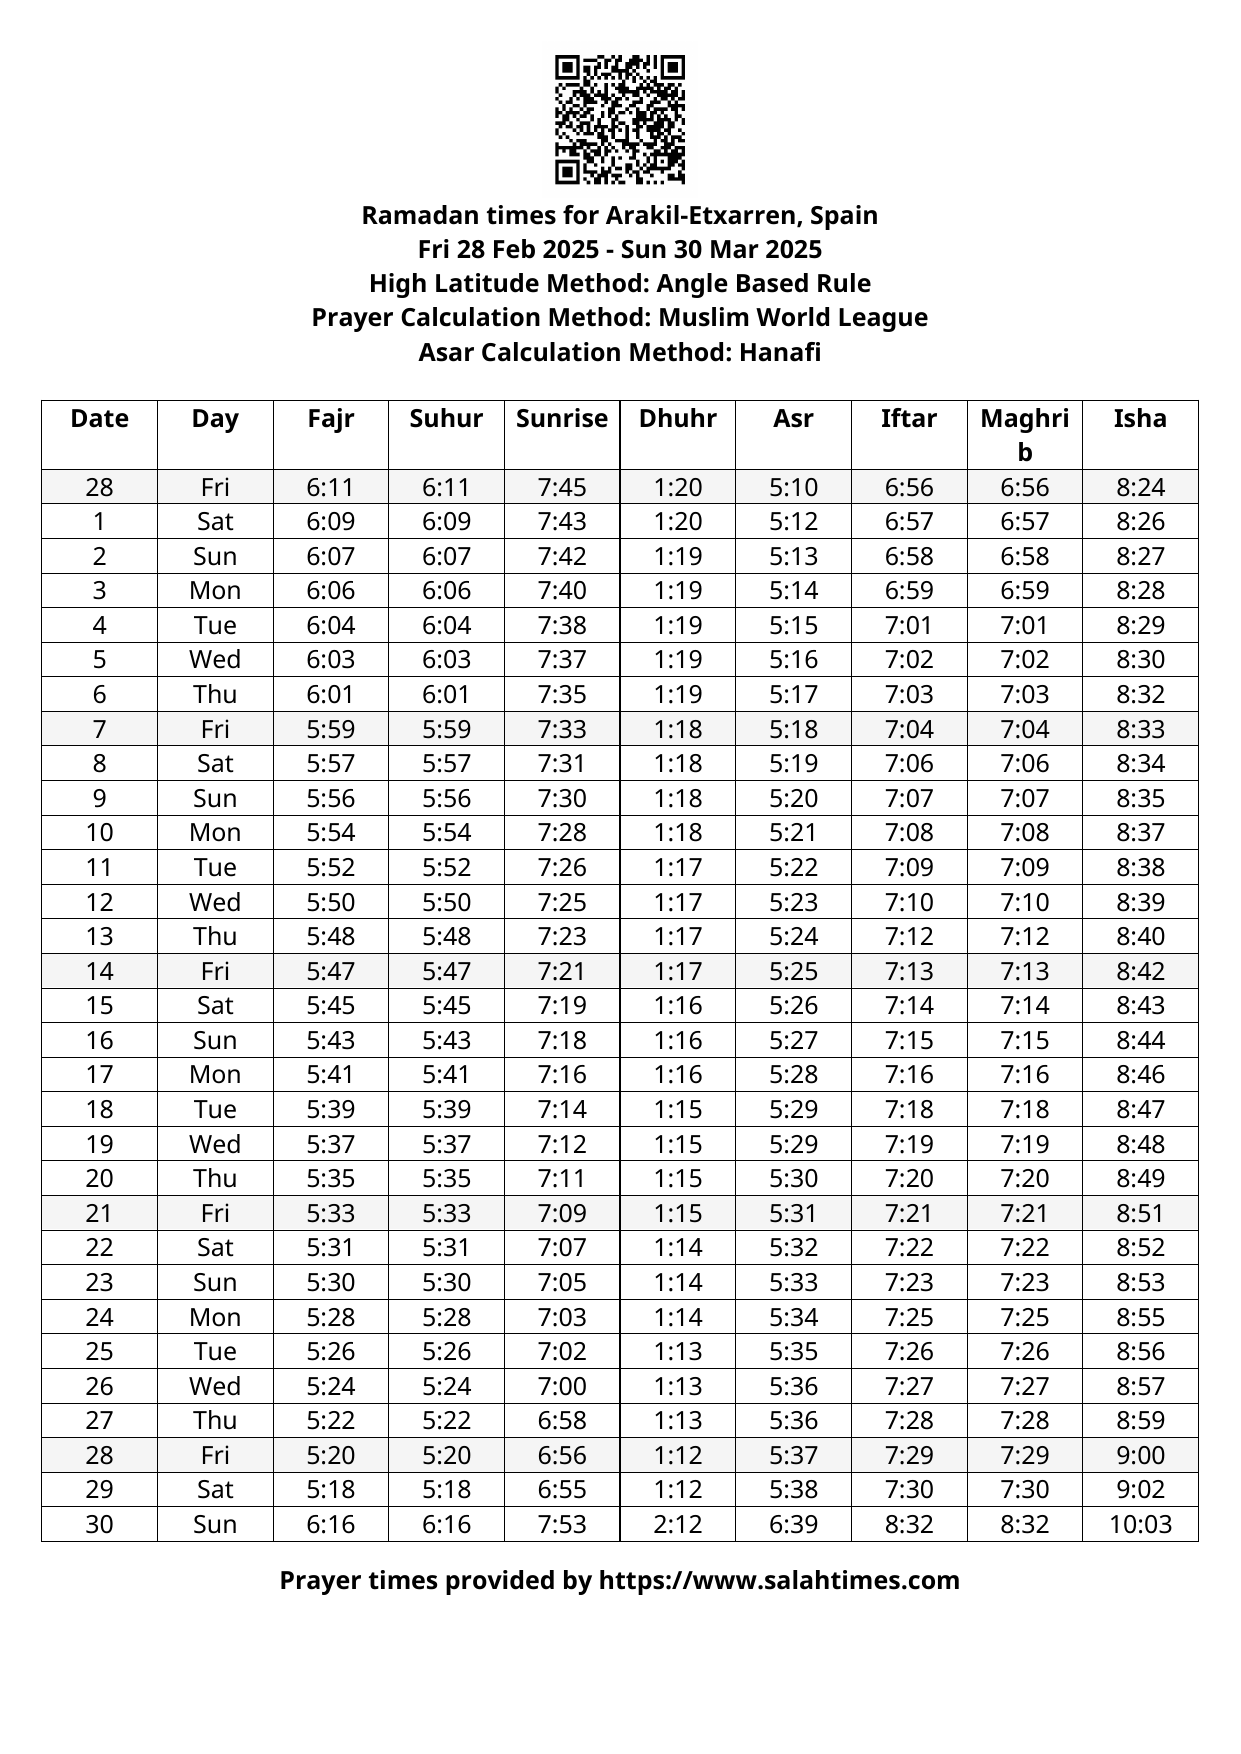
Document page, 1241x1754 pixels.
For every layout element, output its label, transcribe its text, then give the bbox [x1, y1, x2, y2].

table_cell 8:26 [1083, 504, 1198, 538]
table_cell 21 [42, 1196, 157, 1229]
table_cell Sun [158, 781, 273, 814]
table_cell Thu [158, 1404, 273, 1437]
table_cell 7:28 [968, 1404, 1082, 1437]
table_cell 5:22 [274, 1404, 388, 1437]
table_cell 6:11 [389, 470, 504, 503]
table_cell 1:16 [621, 1023, 735, 1057]
table_cell 1:15 [621, 1161, 735, 1195]
table_cell 6:01 [274, 677, 388, 711]
table_cell 6:59 [968, 574, 1082, 607]
table_cell 5:54 [389, 816, 504, 849]
table_cell Fri [158, 1438, 273, 1472]
table_cell 10 [42, 816, 157, 849]
table_cell Sun [158, 1265, 273, 1299]
table_cell 7:25 [852, 1300, 967, 1333]
table_cell 7:12 [852, 919, 967, 953]
table_cell 25 [42, 1334, 157, 1368]
table_cell 5:31 [274, 1231, 388, 1264]
table_cell 6:57 [968, 504, 1082, 538]
table_cell 1:19 [621, 574, 735, 607]
table_cell 7:37 [505, 643, 619, 676]
table_cell Sat [158, 1473, 273, 1506]
table_cell 5:30 [274, 1265, 388, 1299]
table_cell 7:26 [968, 1334, 1082, 1368]
table_cell 5:20 [274, 1438, 388, 1472]
table_cell 2:12 [621, 1507, 735, 1541]
table_cell 7:30 [505, 781, 619, 814]
table_cell 5:18 [274, 1473, 388, 1506]
table_cell 5:43 [274, 1023, 388, 1057]
table_cell 7:25 [505, 885, 619, 918]
table_cell 5:48 [274, 919, 388, 953]
table_header Maghrib [968, 401, 1082, 469]
table_cell 13 [42, 919, 157, 953]
table_cell 5:18 [389, 1473, 504, 1506]
table_cell 7:16 [505, 1058, 619, 1091]
table_cell 1:18 [621, 816, 735, 849]
table_cell 7:18 [852, 1092, 967, 1126]
table_cell 1 [42, 504, 157, 538]
picture [542, 41, 699, 198]
table_cell 5:17 [736, 677, 851, 711]
table_cell 7:05 [505, 1265, 619, 1299]
table_cell 7:02 [968, 643, 1082, 676]
table_cell 6:59 [852, 574, 967, 607]
table_cell 6:11 [274, 470, 388, 503]
table_cell 8:32 [852, 1507, 967, 1541]
table_cell 5:56 [389, 781, 504, 814]
table_cell 5:12 [736, 504, 851, 538]
table_cell 9 [42, 781, 157, 814]
table_cell 5:39 [274, 1092, 388, 1126]
table_cell 2 [42, 539, 157, 572]
table_cell 5:45 [389, 989, 504, 1022]
table_cell 1:19 [621, 643, 735, 676]
table_cell 7:08 [968, 816, 1082, 849]
table_cell 5:52 [274, 850, 388, 884]
table_cell 1:19 [621, 608, 735, 642]
table_cell 5:14 [736, 574, 851, 607]
table_cell 8:42 [1083, 954, 1198, 987]
table_cell 5:24 [736, 919, 851, 953]
table_cell 8:35 [1083, 781, 1198, 814]
table_cell 5:45 [274, 989, 388, 1022]
table_cell 8:40 [1083, 919, 1198, 953]
table_header Day [158, 401, 273, 469]
table_cell 7:21 [505, 954, 619, 987]
table_cell 5:35 [736, 1334, 851, 1368]
table_cell 7 [42, 712, 157, 745]
table_cell 8:28 [1083, 574, 1198, 607]
table_cell 6:01 [389, 677, 504, 711]
table_cell Thu [158, 1161, 273, 1195]
table_cell Tue [158, 1092, 273, 1126]
table_cell 1:15 [621, 1127, 735, 1160]
table_cell 6:58 [968, 539, 1082, 572]
table_cell 7:27 [968, 1369, 1082, 1402]
table_cell 6:03 [274, 643, 388, 676]
table_cell 1:18 [621, 712, 735, 745]
table_cell 5:50 [389, 885, 504, 918]
table_cell Wed [158, 1369, 273, 1402]
table_cell 7:45 [505, 470, 619, 503]
table_cell 5:52 [389, 850, 504, 884]
table_cell 7:28 [505, 816, 619, 849]
table_cell 7:19 [852, 1127, 967, 1160]
table_cell 5:29 [736, 1127, 851, 1160]
table_cell 28 [42, 1438, 157, 1472]
table_cell 26 [42, 1369, 157, 1402]
table_cell 5:25 [736, 954, 851, 987]
table_cell 8:39 [1083, 885, 1198, 918]
table_cell 8 [42, 746, 157, 780]
table_cell 8:27 [1083, 539, 1198, 572]
table_cell 1:19 [621, 677, 735, 711]
table_cell 1:17 [621, 954, 735, 987]
table_cell Wed [158, 643, 273, 676]
table_header Asr [736, 401, 851, 469]
table_cell Mon [158, 1058, 273, 1091]
table_cell 7:26 [505, 850, 619, 884]
table_cell 5 [42, 643, 157, 676]
table_cell Sat [158, 1231, 273, 1264]
table_cell 8:57 [1083, 1369, 1198, 1402]
table_cell Tue [158, 850, 273, 884]
table_cell 7:27 [852, 1369, 967, 1402]
table_cell 5:47 [274, 954, 388, 987]
table_cell Fri [158, 712, 273, 745]
table_cell 7:15 [852, 1023, 967, 1057]
table_cell 7:16 [968, 1058, 1082, 1091]
table_cell 30 [42, 1507, 157, 1541]
table_cell 5:33 [274, 1196, 388, 1229]
table_cell 1:14 [621, 1300, 735, 1333]
table_cell 5:28 [389, 1300, 504, 1333]
table_cell 7:01 [968, 608, 1082, 642]
table_cell 15 [42, 989, 157, 1022]
table_cell 6:57 [852, 504, 967, 538]
table_cell 1:14 [621, 1265, 735, 1299]
table_cell 5:37 [274, 1127, 388, 1160]
table_cell Thu [158, 677, 273, 711]
table_cell 7:29 [852, 1438, 967, 1472]
table_cell 8:48 [1083, 1127, 1198, 1160]
table_cell 6:39 [736, 1507, 851, 1541]
table_cell 6:04 [389, 608, 504, 642]
table_cell 7:18 [505, 1023, 619, 1057]
table_cell 5:41 [274, 1058, 388, 1091]
table_cell 7:11 [505, 1161, 619, 1195]
table_cell 6:55 [505, 1473, 619, 1506]
table_cell 8:55 [1083, 1300, 1198, 1333]
text Ramadan times for Arakil-Etxarren, Spain [42, 198, 1198, 232]
table_cell 1:18 [621, 746, 735, 780]
table_cell 5:26 [736, 989, 851, 1022]
table_cell 6:04 [274, 608, 388, 642]
table_cell 8:38 [1083, 850, 1198, 884]
text Prayer Calculation Method: Muslim World League [42, 300, 1198, 334]
table_cell 6:56 [852, 470, 967, 503]
table_cell 7:23 [505, 919, 619, 953]
table_cell 7:42 [505, 539, 619, 572]
table_cell Wed [158, 1127, 273, 1160]
table_cell 5:57 [274, 746, 388, 780]
table_cell 1:20 [621, 504, 735, 538]
table_cell 7:02 [505, 1334, 619, 1368]
table_cell 5:33 [389, 1196, 504, 1229]
table_header Fajr [274, 401, 388, 469]
table_cell 5:23 [736, 885, 851, 918]
table_cell Sun [158, 1507, 273, 1541]
table_cell 5:48 [389, 919, 504, 953]
table_cell 9:02 [1083, 1473, 1198, 1506]
table_cell 7:03 [505, 1300, 619, 1333]
table_cell 14 [42, 954, 157, 987]
table_cell 5:31 [389, 1231, 504, 1264]
table_cell 5:24 [389, 1369, 504, 1402]
table_cell 8:32 [968, 1507, 1082, 1541]
table_cell 18 [42, 1092, 157, 1126]
table_cell 6:56 [968, 470, 1082, 503]
table_cell 5:26 [274, 1334, 388, 1368]
table_cell 7:12 [968, 919, 1082, 953]
table_cell 7:38 [505, 608, 619, 642]
text Asar Calculation Method: Hanafi [42, 334, 1198, 368]
table_cell 7:07 [505, 1231, 619, 1264]
table_cell Sun [158, 1023, 273, 1057]
table_cell 7:33 [505, 712, 619, 745]
table_cell 6:58 [852, 539, 967, 572]
table_cell 5:15 [736, 608, 851, 642]
table_cell 8:49 [1083, 1161, 1198, 1195]
table_cell 1:17 [621, 919, 735, 953]
table_cell 5:41 [389, 1058, 504, 1091]
table_cell 5:27 [736, 1023, 851, 1057]
table_cell 7:01 [852, 608, 967, 642]
table_cell 3 [42, 574, 157, 607]
table_cell 7:14 [968, 989, 1082, 1022]
table_cell 8:52 [1083, 1231, 1198, 1264]
table_cell 8:30 [1083, 643, 1198, 676]
table_cell 7:15 [968, 1023, 1082, 1057]
table_cell 7:06 [968, 746, 1082, 780]
table_cell 27 [42, 1404, 157, 1437]
table_cell 7:20 [968, 1161, 1082, 1195]
table_cell 8:51 [1083, 1196, 1198, 1229]
table_cell 7:02 [852, 643, 967, 676]
table_cell 6:58 [505, 1404, 619, 1437]
table_cell 7:26 [852, 1334, 967, 1368]
table_cell 24 [42, 1300, 157, 1333]
table_cell Mon [158, 1300, 273, 1333]
table_cell 1:16 [621, 989, 735, 1022]
table_cell 7:53 [505, 1507, 619, 1541]
table_cell 7:22 [968, 1231, 1082, 1264]
table_cell 7:16 [852, 1058, 967, 1091]
table_cell 7:06 [852, 746, 967, 780]
table_cell Mon [158, 574, 273, 607]
table_cell 7:18 [968, 1092, 1082, 1126]
table_cell 5:30 [736, 1161, 851, 1195]
table_cell Sun [158, 539, 273, 572]
table_cell 5:37 [736, 1438, 851, 1472]
table_cell 5:43 [389, 1023, 504, 1057]
table_cell 7:00 [505, 1369, 619, 1402]
table_cell 7:09 [505, 1196, 619, 1229]
table_cell 7:21 [852, 1196, 967, 1229]
table_header Suhur [389, 401, 504, 469]
table_cell 1:13 [621, 1334, 735, 1368]
table_cell 5:35 [274, 1161, 388, 1195]
table_cell 1:14 [621, 1231, 735, 1264]
table_cell 5:54 [274, 816, 388, 849]
table_cell 7:21 [968, 1196, 1082, 1229]
table_cell 7:09 [852, 850, 967, 884]
table_cell 6:07 [274, 539, 388, 572]
table_cell 6:09 [274, 504, 388, 538]
table_cell 7:09 [968, 850, 1082, 884]
table_cell 6 [42, 677, 157, 711]
table_cell 7:13 [968, 954, 1082, 987]
table_cell 5:10 [736, 470, 851, 503]
table_header Sunrise [505, 401, 619, 469]
table_cell 7:04 [852, 712, 967, 745]
table_cell 5:22 [736, 850, 851, 884]
table_cell 7:14 [505, 1092, 619, 1126]
table_cell 8:33 [1083, 712, 1198, 745]
table_cell 6:09 [389, 504, 504, 538]
table_cell 23 [42, 1265, 157, 1299]
table_cell 8:43 [1083, 989, 1198, 1022]
table_cell 7:19 [968, 1127, 1082, 1160]
table_cell Fri [158, 470, 273, 503]
table_cell 5:20 [736, 781, 851, 814]
table_cell 5:35 [389, 1161, 504, 1195]
table_cell 5:37 [389, 1127, 504, 1160]
table_cell 1:17 [621, 850, 735, 884]
table_cell 5:59 [389, 712, 504, 745]
table_cell 5:30 [389, 1265, 504, 1299]
table_cell 6:56 [505, 1438, 619, 1472]
table_cell 1:12 [621, 1438, 735, 1472]
table_cell 1:15 [621, 1092, 735, 1126]
table_cell 5:19 [736, 746, 851, 780]
table_cell Fri [158, 954, 273, 987]
table_cell 1:15 [621, 1196, 735, 1229]
table_cell 28 [42, 470, 157, 503]
table_cell 7:07 [968, 781, 1082, 814]
text Fri 28 Feb 2025 - Sun 30 Mar 2025 [42, 232, 1198, 266]
table_cell 1:18 [621, 781, 735, 814]
table_cell Tue [158, 608, 273, 642]
table_cell 5:28 [736, 1058, 851, 1091]
table_cell 1:13 [621, 1404, 735, 1437]
table_cell 1:16 [621, 1058, 735, 1091]
table_cell 7:43 [505, 504, 619, 538]
table_cell Sat [158, 746, 273, 780]
table_cell 5:39 [389, 1092, 504, 1126]
table_cell 7:03 [852, 677, 967, 711]
table_cell 9:00 [1083, 1438, 1198, 1472]
table_header Iftar [852, 401, 967, 469]
text High Latitude Method: Angle Based Rule [42, 266, 1198, 300]
table_cell Tue [158, 1334, 273, 1368]
table_cell 8:29 [1083, 608, 1198, 642]
table_cell 1:17 [621, 885, 735, 918]
table_cell 7:03 [968, 677, 1082, 711]
table_cell 7:28 [852, 1404, 967, 1437]
table_cell 8:24 [1083, 470, 1198, 503]
table_cell 5:24 [274, 1369, 388, 1402]
table_cell 7:04 [968, 712, 1082, 745]
table_cell Fri [158, 1196, 273, 1229]
table_cell 8:34 [1083, 746, 1198, 780]
text Prayer times provided by https://www.salahtimes.com [42, 1563, 1198, 1597]
table_cell 16 [42, 1023, 157, 1057]
table_cell 6:06 [274, 574, 388, 607]
table_cell 8:47 [1083, 1092, 1198, 1126]
table_cell 5:33 [736, 1265, 851, 1299]
table_cell Sat [158, 989, 273, 1022]
table_cell 5:21 [736, 816, 851, 849]
table_cell 5:28 [274, 1300, 388, 1333]
table_cell 10:03 [1083, 1507, 1198, 1541]
table_cell 6:06 [389, 574, 504, 607]
table_cell 8:59 [1083, 1404, 1198, 1437]
table_cell 1:20 [621, 470, 735, 503]
table_header Dhuhr [621, 401, 735, 469]
table_cell 6:16 [389, 1507, 504, 1541]
table_cell 7:25 [968, 1300, 1082, 1333]
table_cell 7:35 [505, 677, 619, 711]
table_cell 17 [42, 1058, 157, 1091]
table_cell 7:31 [505, 746, 619, 780]
table_cell 20 [42, 1161, 157, 1195]
table_cell Sat [158, 504, 273, 538]
table_cell 7:23 [852, 1265, 967, 1299]
table_cell 5:57 [389, 746, 504, 780]
table_cell 7:07 [852, 781, 967, 814]
table_cell 6:03 [389, 643, 504, 676]
table_cell 5:20 [389, 1438, 504, 1472]
table_cell Thu [158, 919, 273, 953]
table_cell 6:16 [274, 1507, 388, 1541]
table_cell 5:56 [274, 781, 388, 814]
table_cell 7:13 [852, 954, 967, 987]
table_cell 6:07 [389, 539, 504, 572]
table_cell 7:14 [852, 989, 967, 1022]
table_cell 29 [42, 1473, 157, 1506]
table_cell 7:12 [505, 1127, 619, 1160]
table_cell 1:19 [621, 539, 735, 572]
table_cell 5:29 [736, 1092, 851, 1126]
table_cell 7:29 [968, 1438, 1082, 1472]
table_header Isha [1083, 401, 1198, 469]
table_cell 7:40 [505, 574, 619, 607]
table_header Date [42, 401, 157, 469]
table_cell 19 [42, 1127, 157, 1160]
table_cell 8:44 [1083, 1023, 1198, 1057]
table_cell 5:13 [736, 539, 851, 572]
table_cell 7:08 [852, 816, 967, 849]
table_cell 5:22 [389, 1404, 504, 1437]
table_cell 8:53 [1083, 1265, 1198, 1299]
table_cell Mon [158, 816, 273, 849]
table_cell 7:10 [968, 885, 1082, 918]
table_cell 7:20 [852, 1161, 967, 1195]
table_cell 5:36 [736, 1404, 851, 1437]
table_cell 1:12 [621, 1473, 735, 1506]
table_cell 1:13 [621, 1369, 735, 1402]
table_cell 4 [42, 608, 157, 642]
table_cell 11 [42, 850, 157, 884]
table_cell 5:50 [274, 885, 388, 918]
table_cell Wed [158, 885, 273, 918]
table_cell 7:10 [852, 885, 967, 918]
table_cell 8:32 [1083, 677, 1198, 711]
table_cell 7:30 [852, 1473, 967, 1506]
table_cell 22 [42, 1231, 157, 1264]
table_cell 5:32 [736, 1231, 851, 1264]
table_cell 8:56 [1083, 1334, 1198, 1368]
table_cell 5:47 [389, 954, 504, 987]
table_cell 5:16 [736, 643, 851, 676]
table_cell 5:34 [736, 1300, 851, 1333]
table_cell 5:31 [736, 1196, 851, 1229]
table_cell 7:30 [968, 1473, 1082, 1506]
table_cell 5:59 [274, 712, 388, 745]
table_cell 12 [42, 885, 157, 918]
table_cell 5:26 [389, 1334, 504, 1368]
table_cell 8:46 [1083, 1058, 1198, 1091]
table_cell 5:18 [736, 712, 851, 745]
table_cell 7:23 [968, 1265, 1082, 1299]
table_cell 7:22 [852, 1231, 967, 1264]
table_cell 5:38 [736, 1473, 851, 1506]
table_cell 8:37 [1083, 816, 1198, 849]
table_cell 5:36 [736, 1369, 851, 1402]
table_cell 7:19 [505, 989, 619, 1022]
